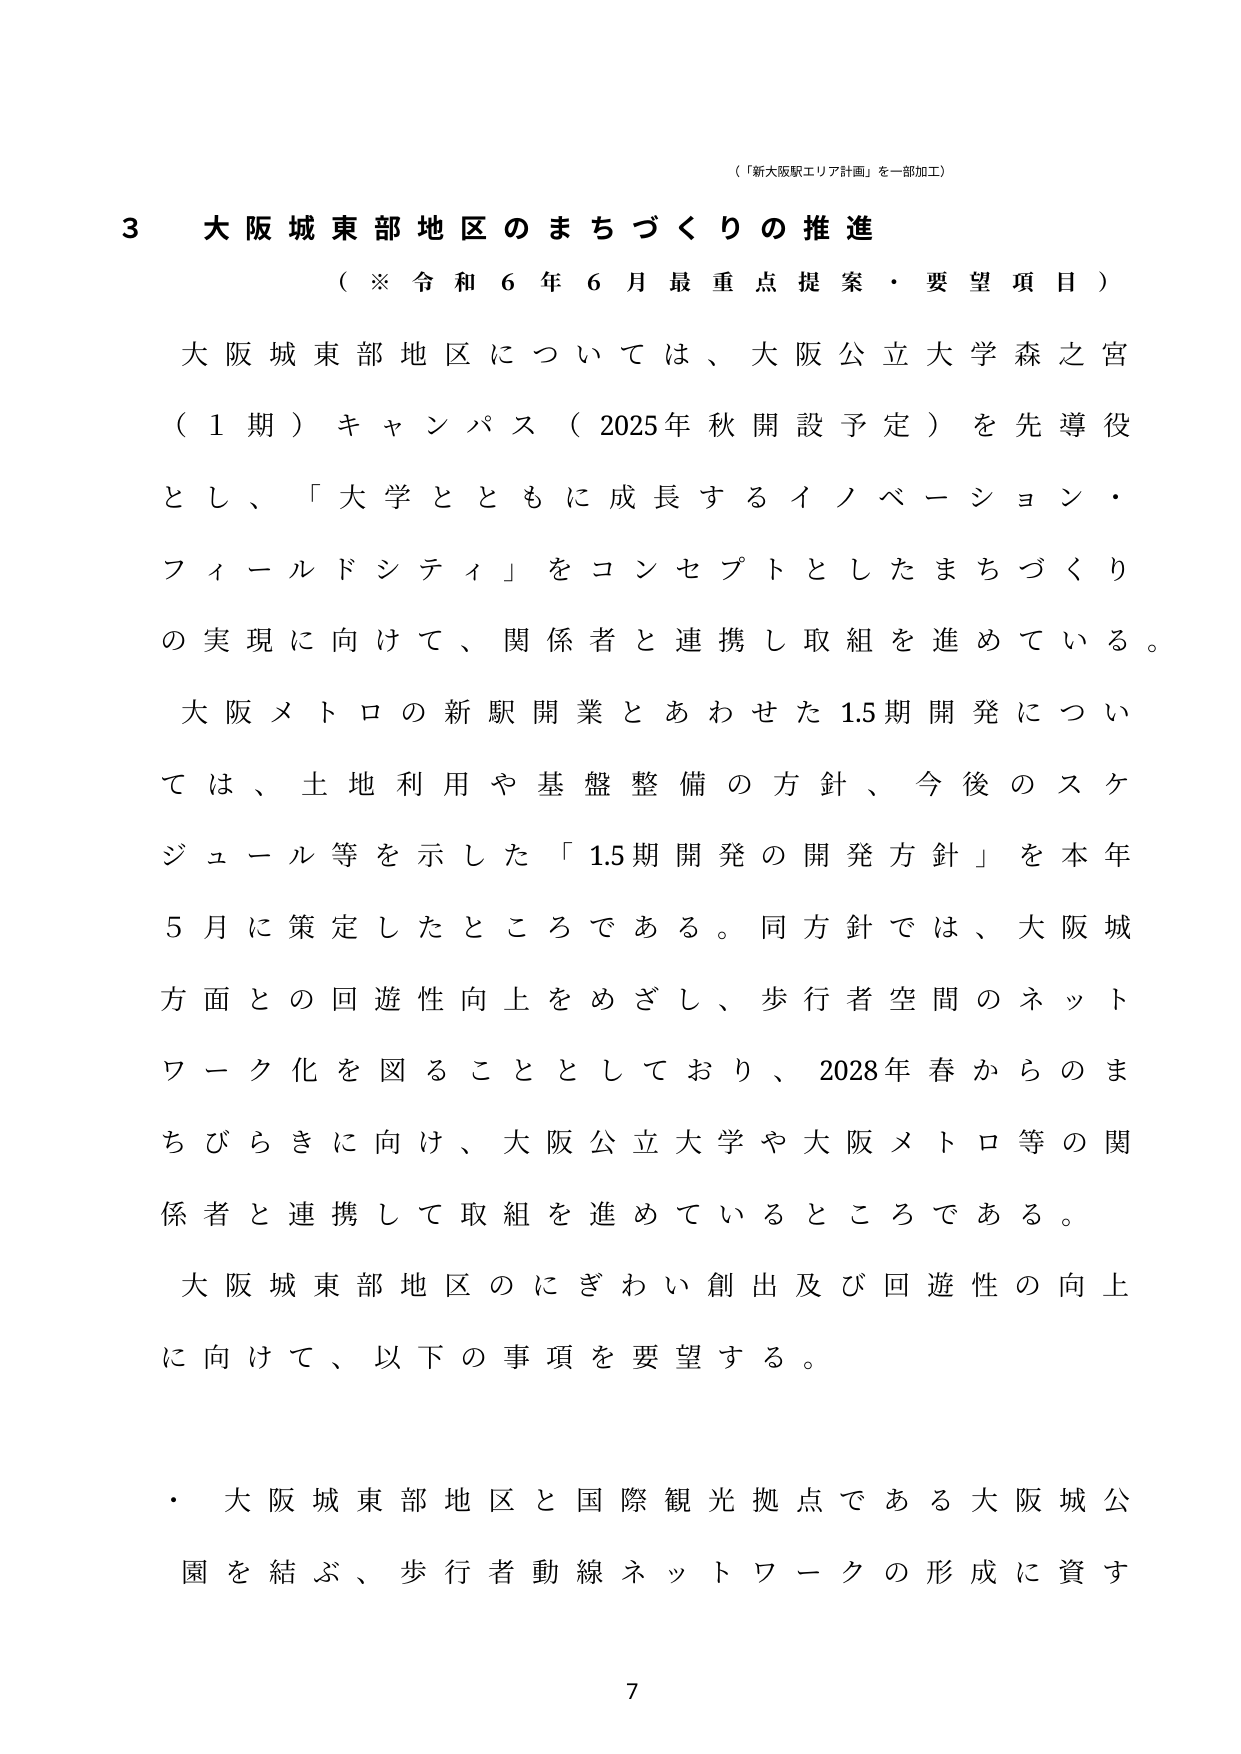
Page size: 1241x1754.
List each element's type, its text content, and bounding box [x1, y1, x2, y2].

text 大阪城東部地区のにぎわい創出及び回遊性の向上に向けて、以下の事項を要望する。 [138, 1248, 1147, 1392]
text 大阪城東部地区については、大阪公立大学森之宮（１期）キャンパス（2025年秋開設予定）を先導役とし、「大学とともに成長するイノベーション・フィールドシティ」をコンセプトとしたまちづくりの実現に向けて、関係者と連携し取組を進めている。 [138, 317, 1147, 675]
text 大阪メトロの新駅開業とあわせた1.5期開発については、土地利用や基盤整備の方針、今後のスケジュール等を示した「1.5期開発の開発方針」を本年５月に策定したところである。同方針では、大阪城方面との回遊性向上をめざし、歩行者空間のネットワーク化を図ることとしており、2028年春からのまちびらきに向け、大阪公立大学や大阪メトロ等の関係者と連携して取組を進めているところである。 [138, 675, 1147, 1248]
subtitle ３ 大阪城東部地区のまちづくりの推進 [117, 191, 1147, 263]
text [149, 1463, 1147, 1607]
text （※令和６年６月最重点提案・要望項目） [161, 263, 1141, 299]
